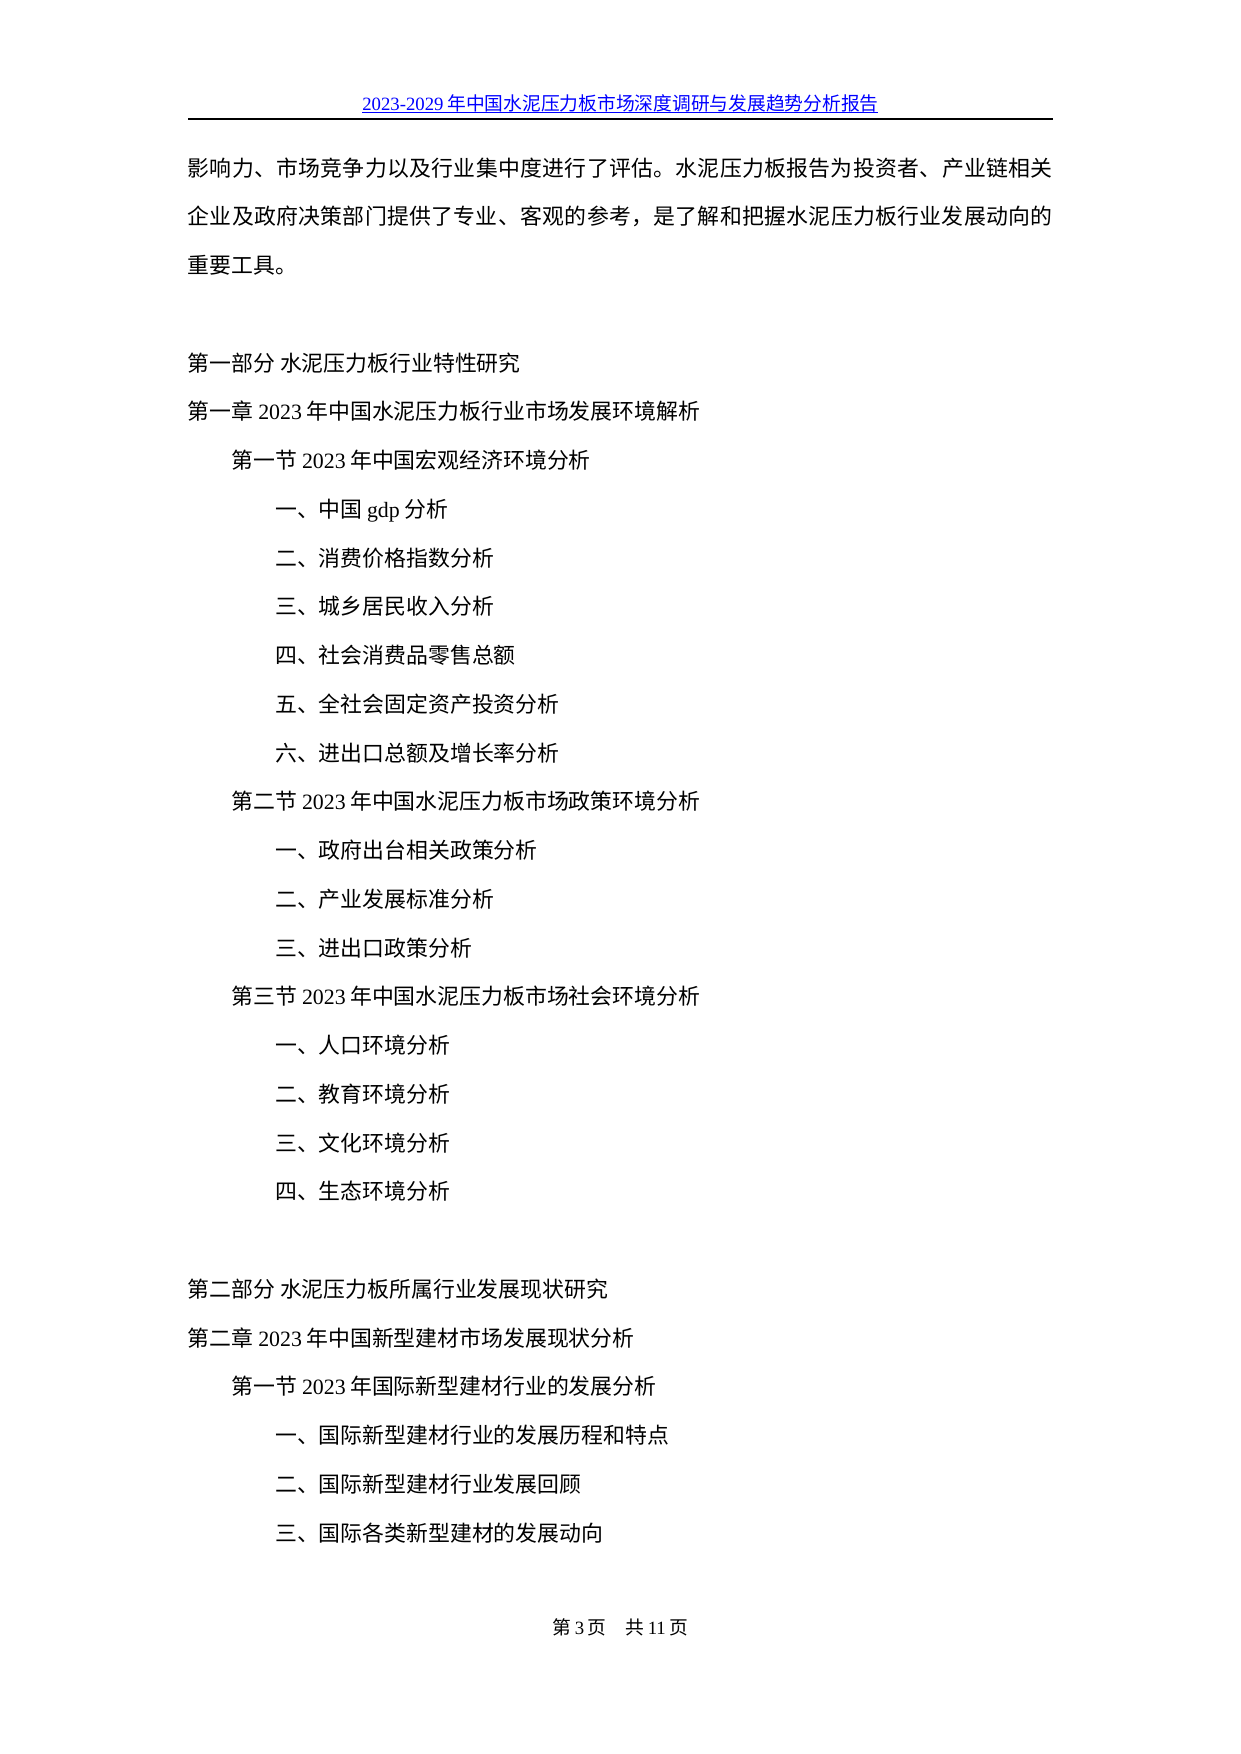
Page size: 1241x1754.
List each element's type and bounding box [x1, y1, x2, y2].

text [187, 150, 1053, 1548]
